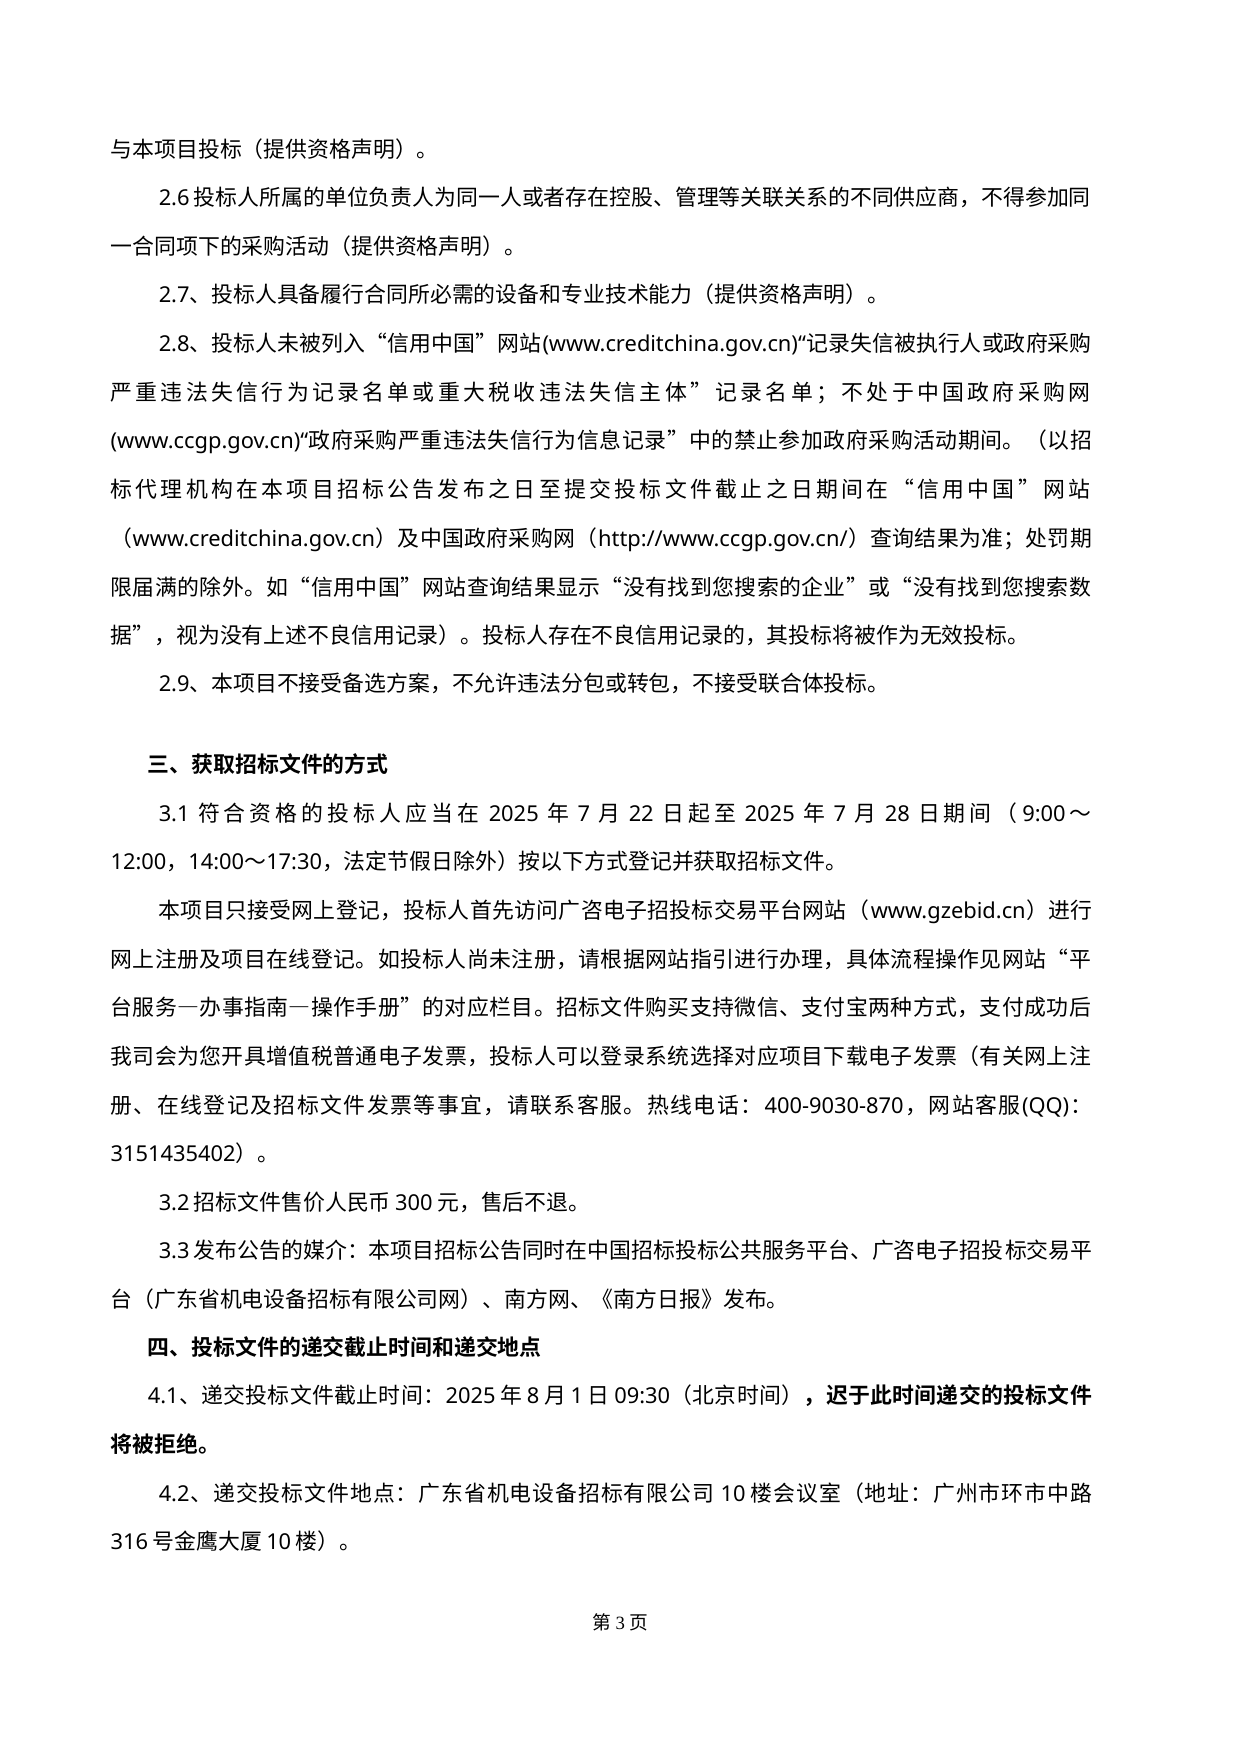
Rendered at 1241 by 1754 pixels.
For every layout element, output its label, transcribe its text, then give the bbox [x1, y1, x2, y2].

text 2.8、投标人未被列入“信用中国”网站(www.creditchina.gov.cn)“记录失信被执行人或政府采购严重违法失信行为记录名单或重大税收违法失信主体”记录名单；不处于中国政府采购网(www.ccgp.gov.cn)“政府采购严重违法失信行为信息记录”中的禁止参加政府采购活动期间。（以招标代理机构在本项目招标公告发布之日至提交投标文件截止之日期间在“信用中国”网站（www.creditchina.gov.cn）及中国政府采购网（http://www.ccgp.gov.cn/）查询结果为准；处罚期限届满的除外。如“信用中国”网站查询结果显示“没有找到您搜索的企业”或“没有找到您搜索数据”，视为没有上述不良信用记录）。投标人存在不良信用记录的，其投标将被作为无效投标。 [110, 325, 1092, 650]
text 4.2、递交投标文件地点：广东省机电设备招标有限公司10楼会议室（地址：广州市环市中路316号金鹰大厦10楼）。 [110, 1475, 1092, 1557]
text 3.3发布公告的媒介：本项目招标公告同时在中国招标投标公共服务平台、广咨电子招投标交易平台（广东省机电设备招标有限公司网）、南方网、《南方日报》发布。 [110, 1233, 1092, 1314]
text 3.2招标文件售价人民币300元，售后不退。 [110, 1184, 1092, 1217]
text 2.7、投标人具备履行合同所必需的设备和专业技术能力（提供资格声明）。 [110, 277, 1092, 309]
text 本项目只接受网上登记，投标人首先访问广咨电子招投标交易平台网站（www.gzebid.cn）进行网上注册及项目在线登记。如投标人尚未注册，请根据网站指引进行办理，具体流程操作见网站“平台服务—办事指南—操作手册”的对应栏目。招标文件购买支持微信、支付宝两种方式，支付成功后我司会为您开具增值税普通电子发票，投标人可以登录系统选择对应项目下载电子发票（有关网上注册、在线登记及招标文件发票等事宜，请联系客服。热线电话：400-9030-870，网站客服(QQ)：3151435402）。 [110, 892, 1092, 1169]
text 四、投标文件的递交截止时间和递交地点 [148, 1330, 1092, 1362]
text 3.1符合资格的投标人应当在2025年7月22日起至2025年7月28日期间（9:00～12:00，14:00～17:30，法定节假日除外）按以下方式登记并获取招标文件。 [110, 795, 1092, 877]
text 2.6投标人所属的单位负责人为同一人或者存在控股、管理等关联关系的不同供应商，不得参加同一合同项下的采购活动（提供资格声明）。 [110, 180, 1092, 261]
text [110, 132, 1092, 164]
text 2.9、本项目不接受备选方案，不允许违法分包或转包，不接受联合体投标。 [110, 666, 1092, 699]
text 4.1、递交投标文件截止时间：2025年8月1日09:30（北京时间），迟于此时间递交的投标文件将被拒绝。 [110, 1378, 1092, 1459]
text 三、获取招标文件的方式 [148, 747, 1092, 779]
